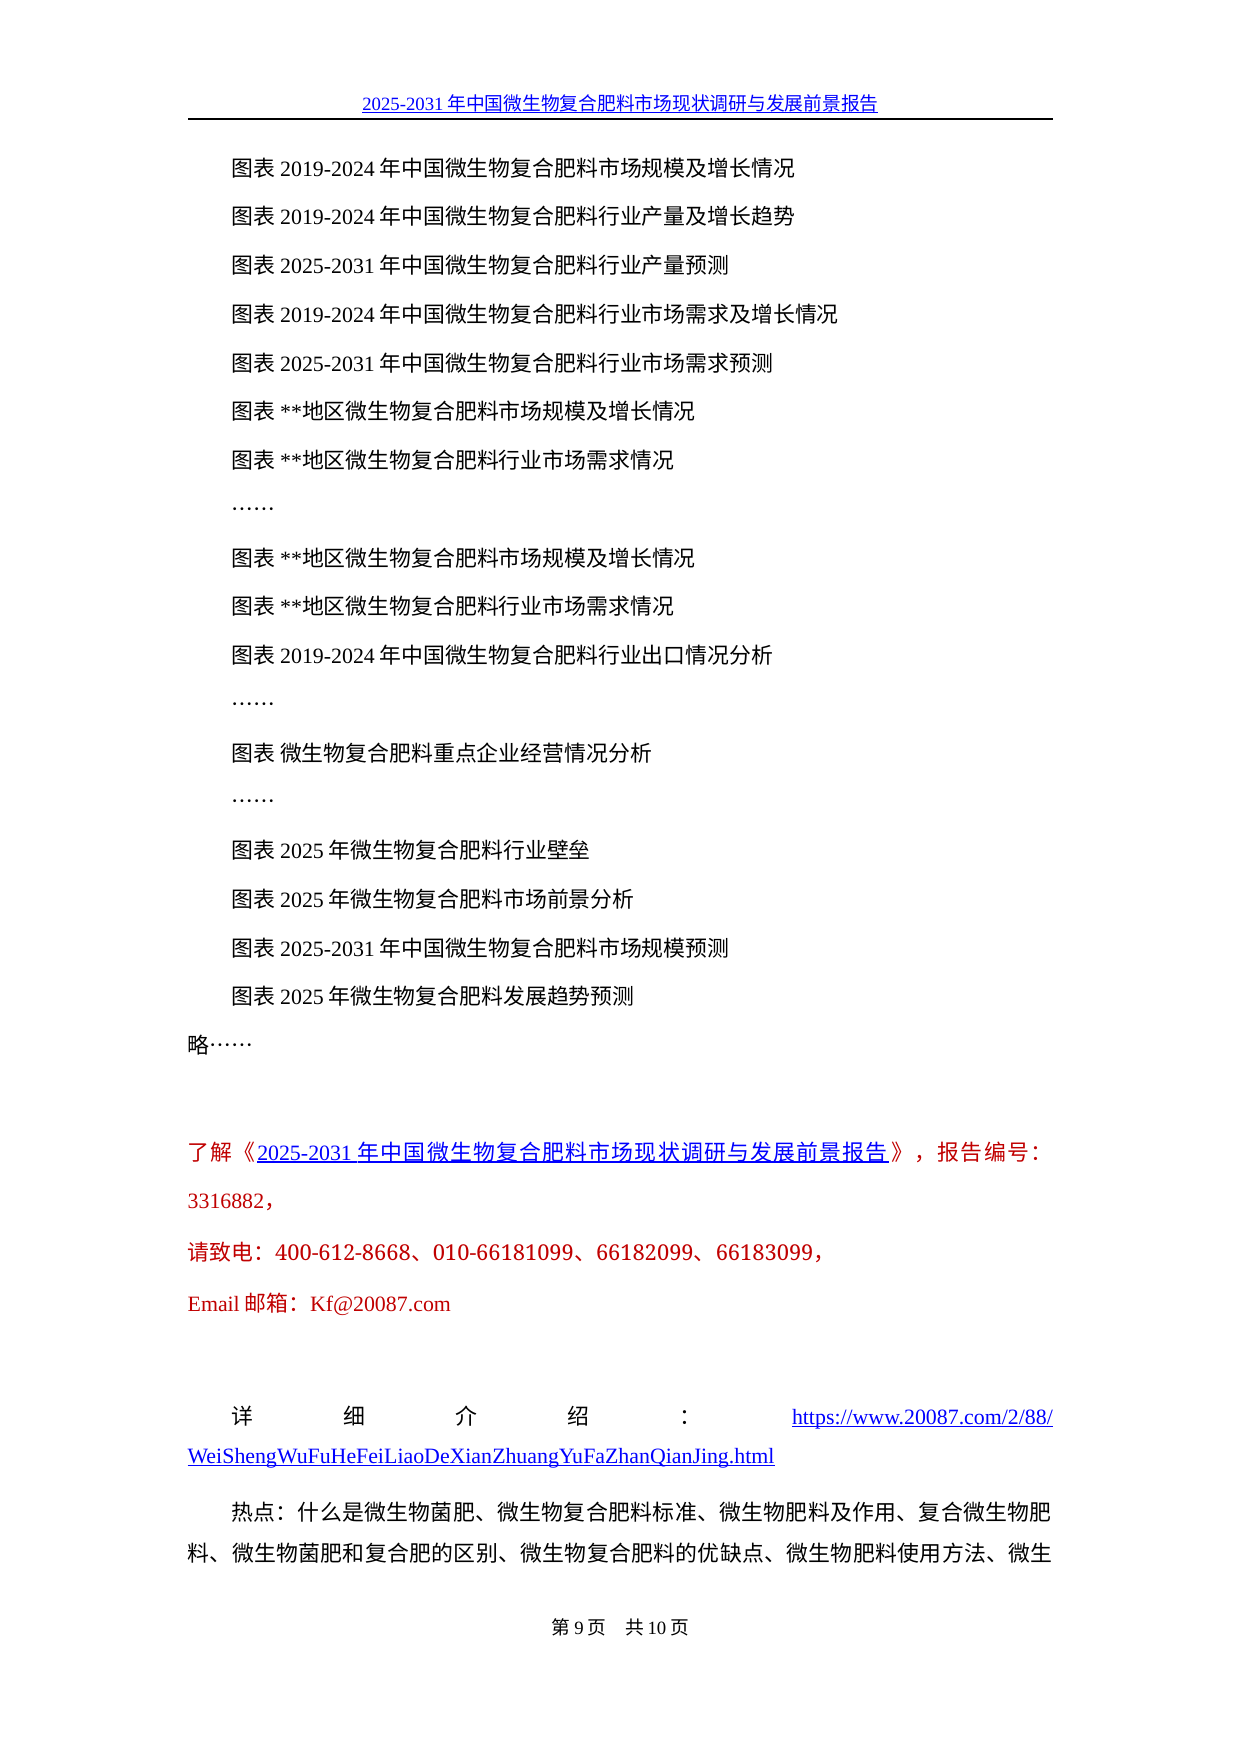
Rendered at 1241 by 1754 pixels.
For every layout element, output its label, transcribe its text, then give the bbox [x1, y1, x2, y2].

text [187, 150, 1053, 1060]
text 了解《2025-2031年中国微生物复合肥料市场现状调研与发展前景报告》，报告编号：3316882， [187, 1134, 1053, 1215]
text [187, 1494, 1053, 1568]
text 请致电：400-612-8668、010-66181099、66182099、66183099， [187, 1234, 1053, 1267]
text Email邮箱：Kf@20087.com [187, 1286, 1053, 1318]
text 详细介绍：https://www.20087.com/2/88/WeiShengWuFuHeFeiLiaoDeXianZhuangYuFaZhanQianJing.html [187, 1399, 1053, 1472]
